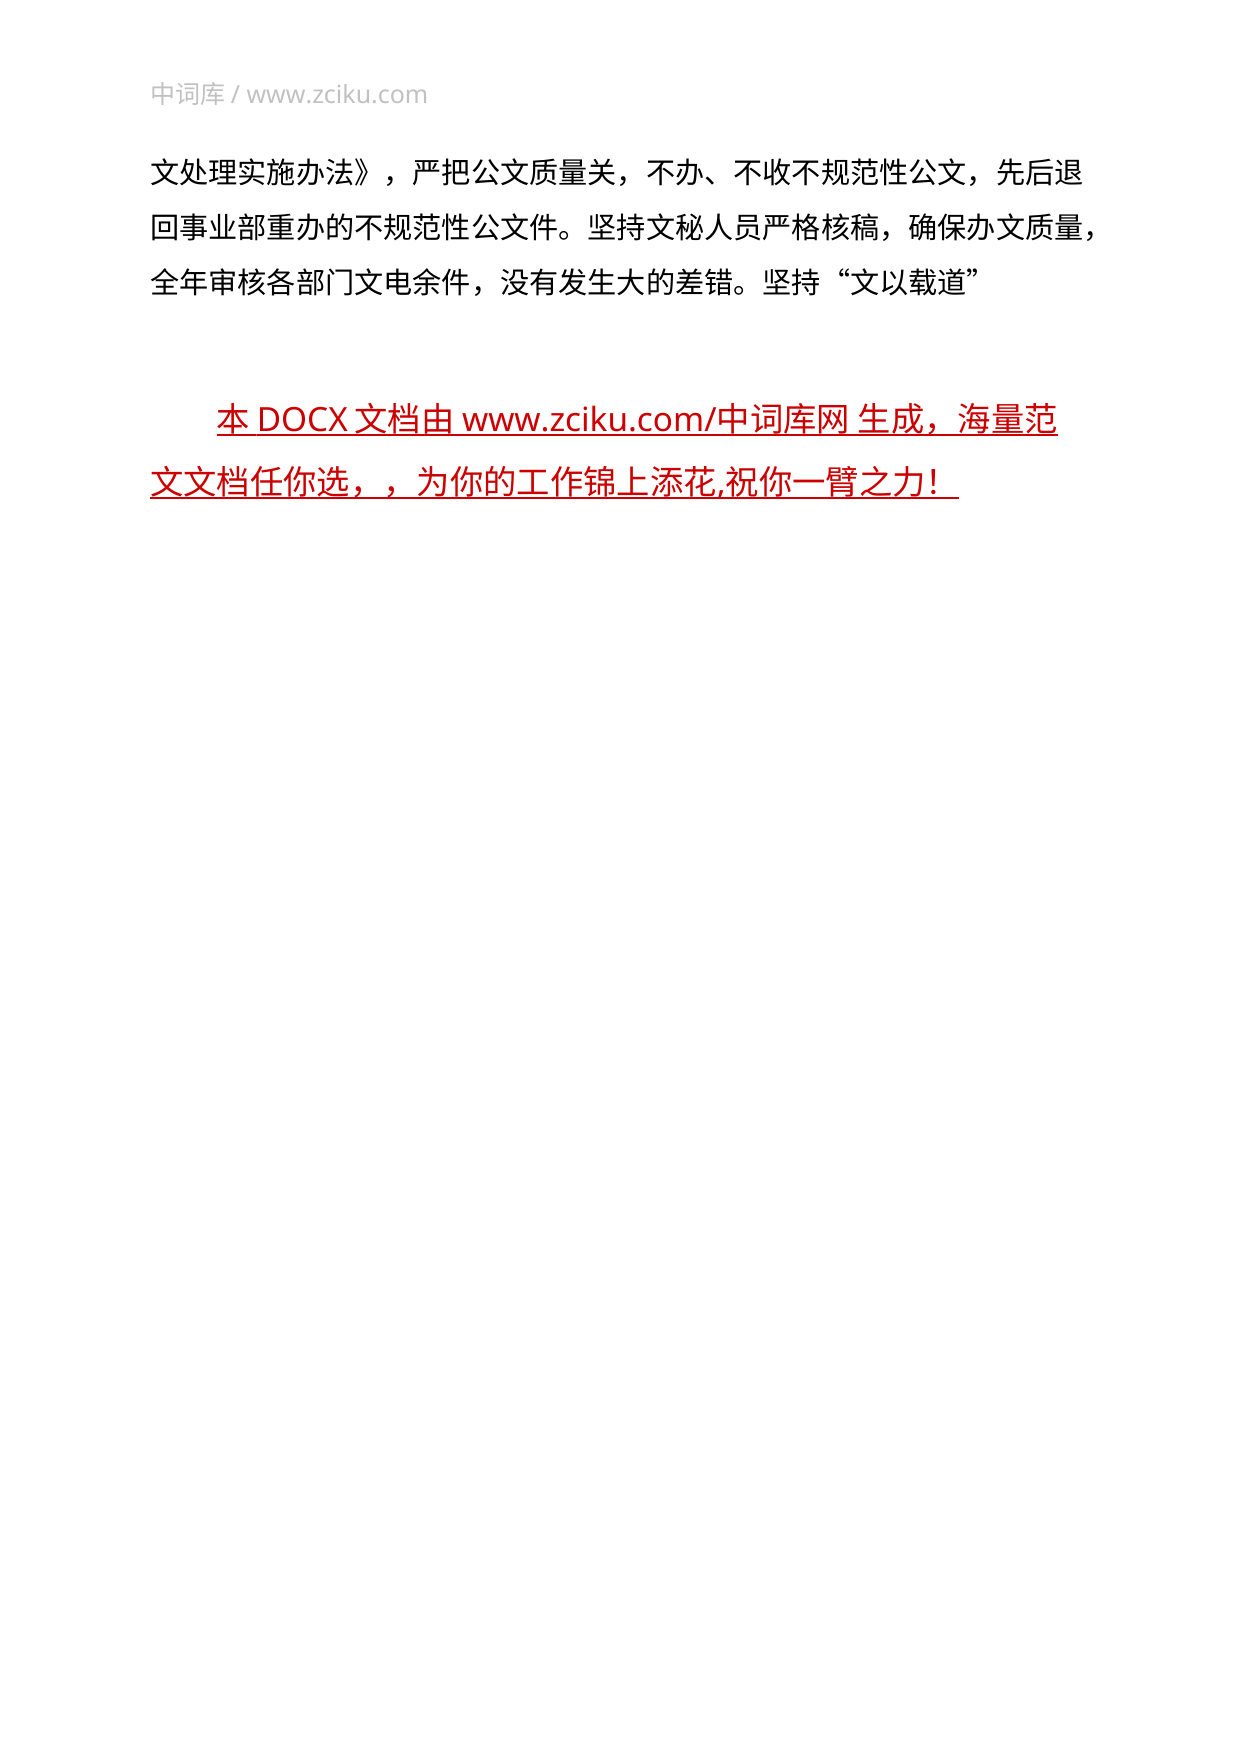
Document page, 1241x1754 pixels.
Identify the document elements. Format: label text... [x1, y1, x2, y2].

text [150, 150, 1090, 302]
text 本DOCX文档由 www.zciku.com/中词库网 生成，海量范文文档任你选，，为你的工作锦上添花,祝你一臂之力！ [150, 393, 1090, 504]
